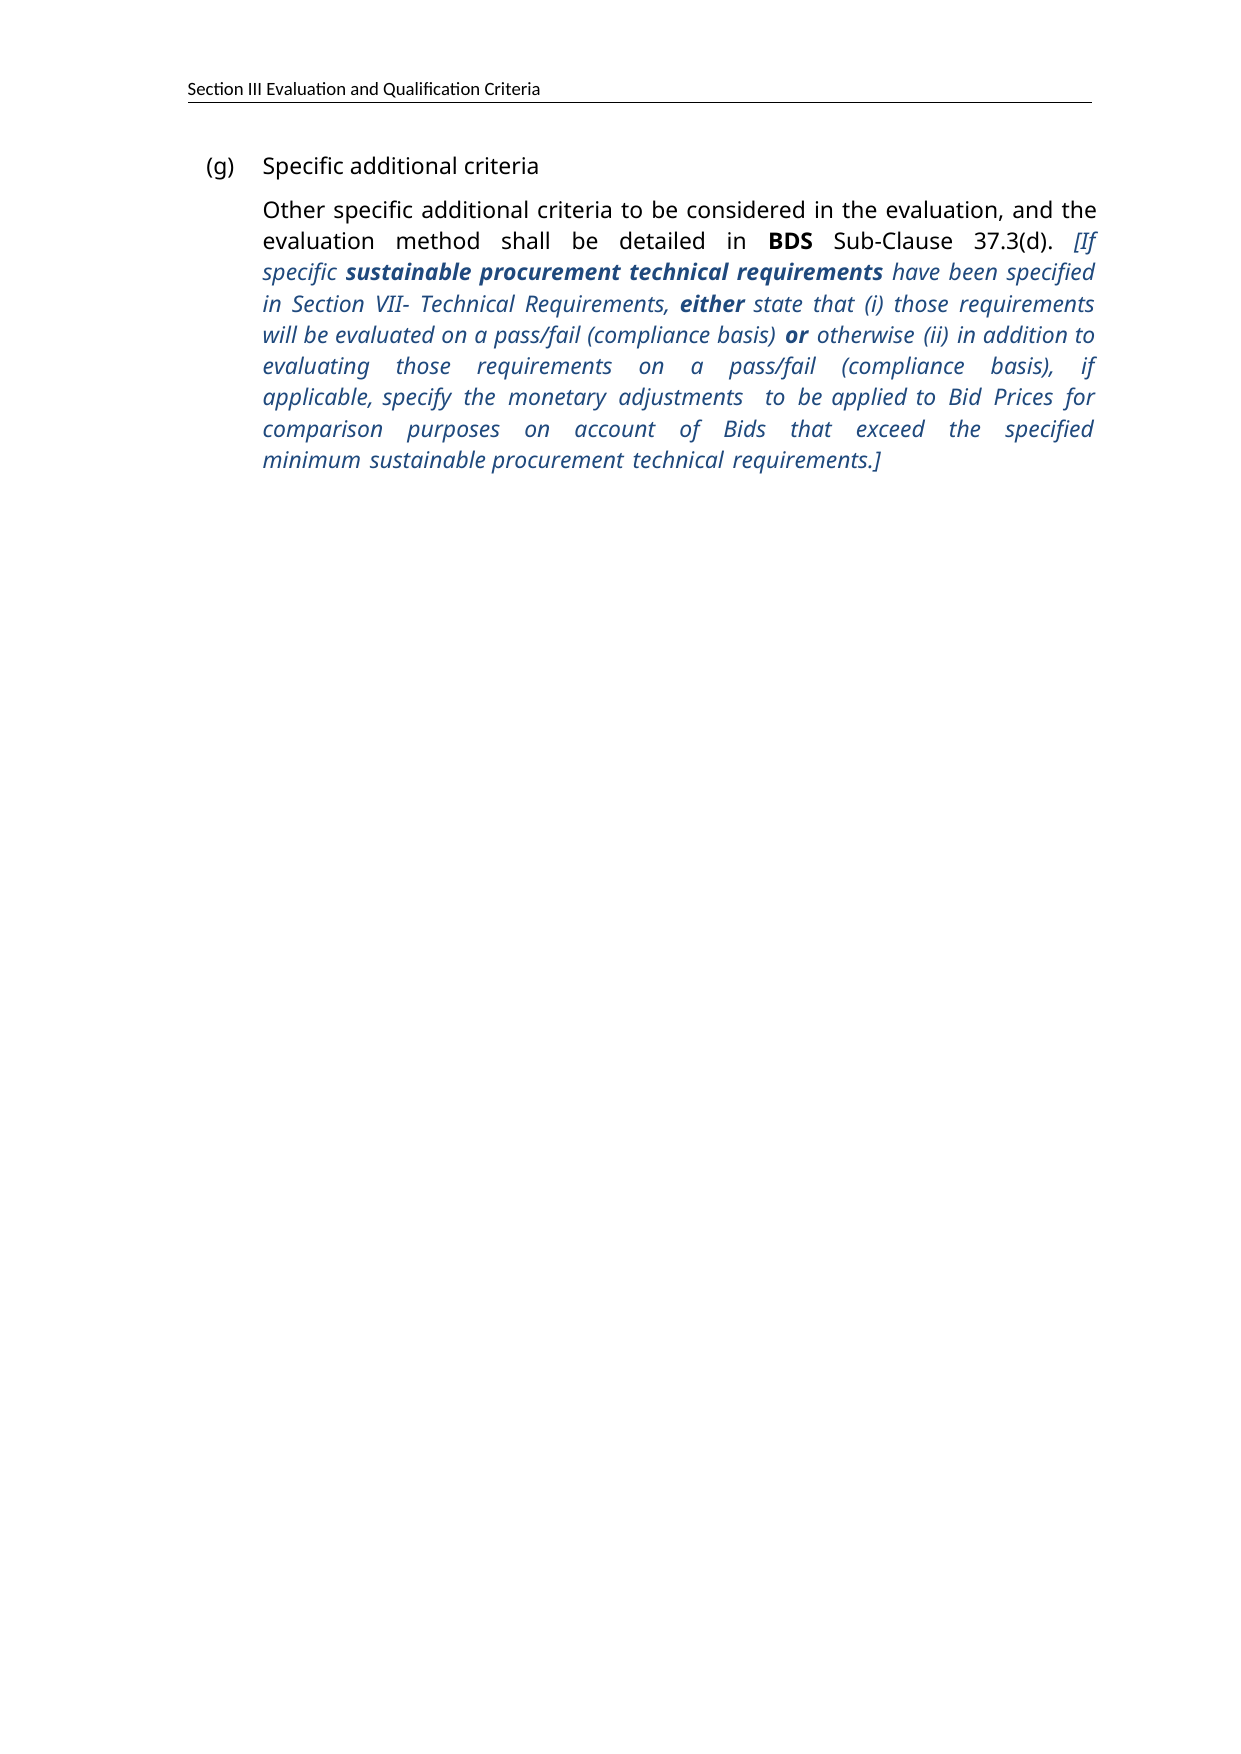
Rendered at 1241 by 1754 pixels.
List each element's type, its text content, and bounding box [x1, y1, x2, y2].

text Other specific additional criteria to be considered in the evaluation, and the evaluation method shall be detailed in BDS Sub-Clause 37.3(d). [If specific sustainable procurement technical requirements have been specified in Section VII- Technical Requirements, either state that (i) those requirements will be evaluated on a pass/fail (compliance basis) or otherwise (ii) in addition to evaluating those requirements on a pass/fail (compliance basis), if applicable, specify the monetary adjustments to be applied to Bid Prices for comparison purposes on account of Bids that exceed the specified minimum sustainable procurement technical requirements.] [262, 194, 1098, 475]
text (g) Specific additional criteria [206, 150, 1098, 181]
